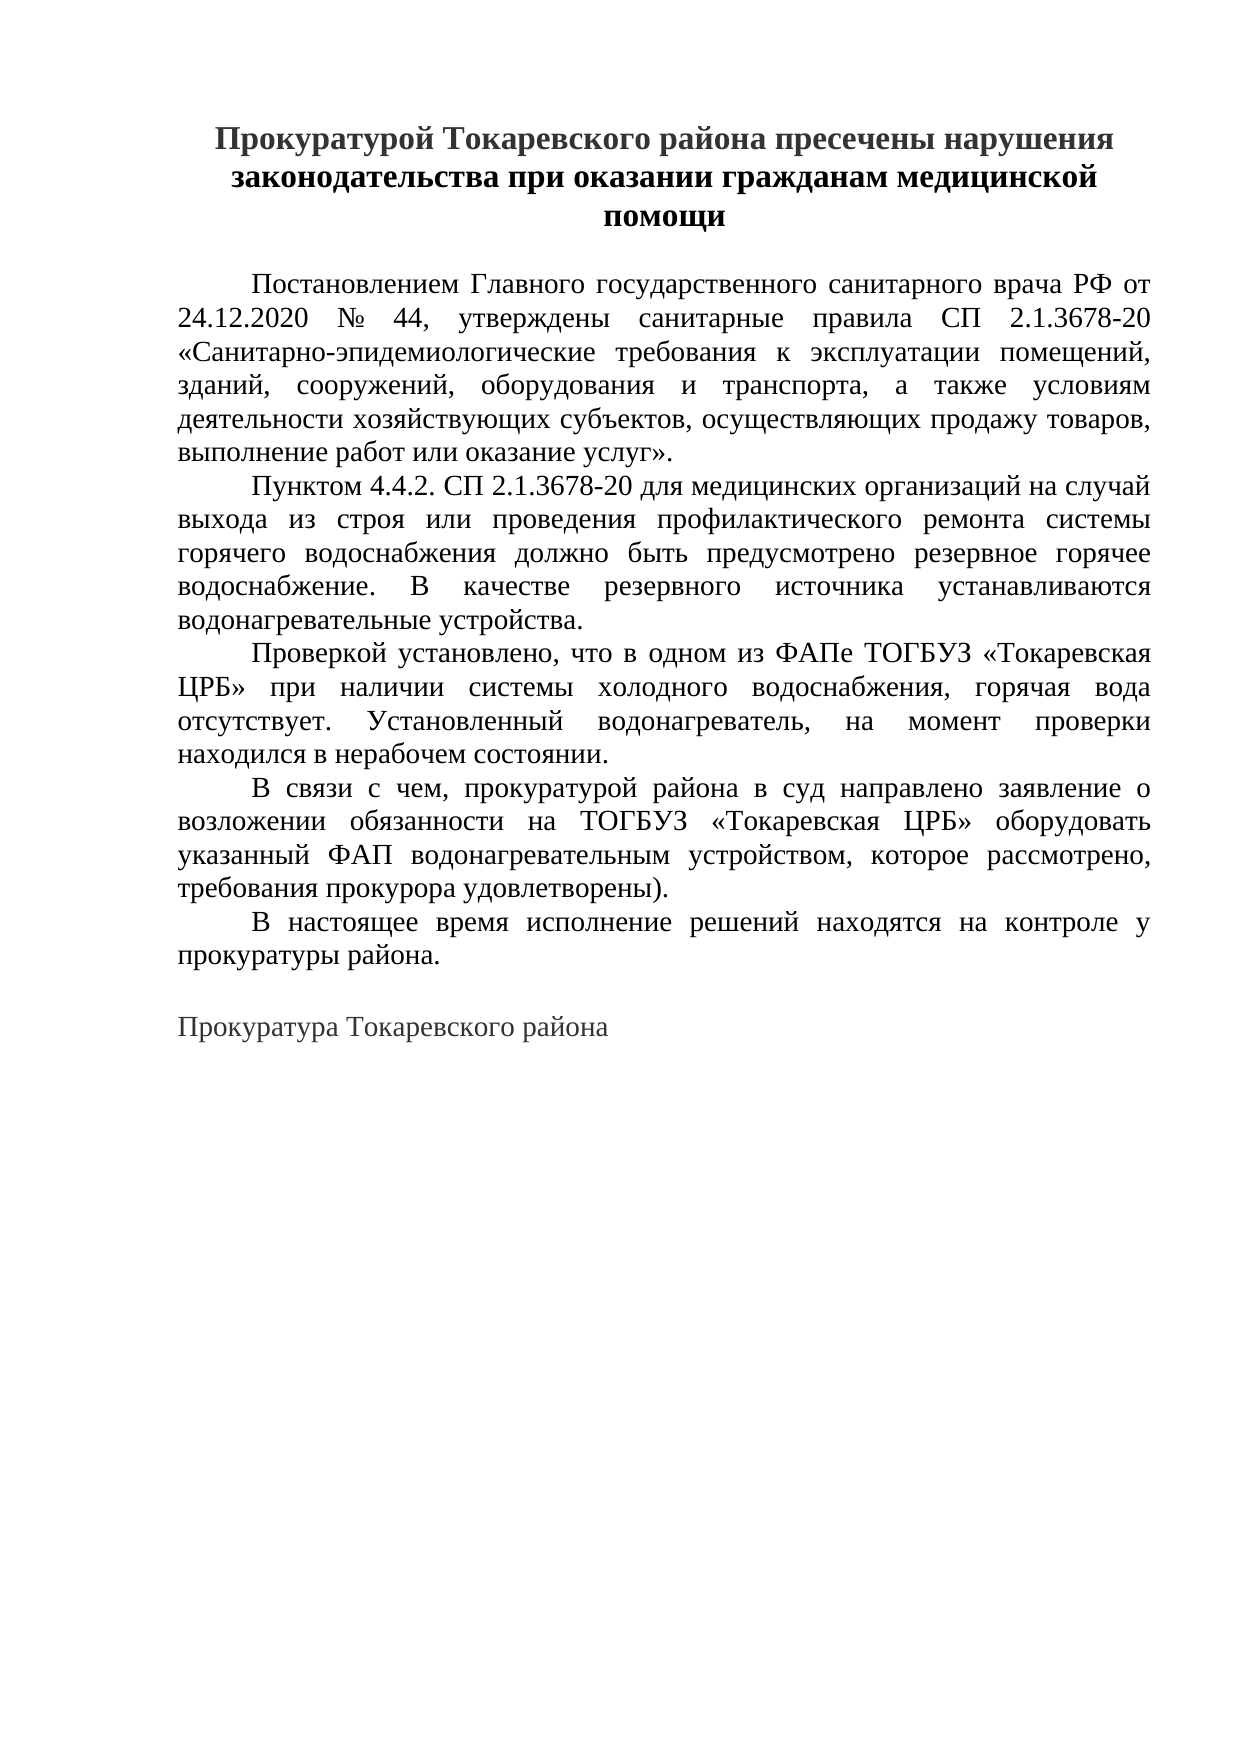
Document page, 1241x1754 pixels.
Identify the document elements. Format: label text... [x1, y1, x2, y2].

text В настоящее время исполнение решений находятся на контроле у прокуратуры района. [177, 904, 1152, 971]
text В связи с чем, прокуратурой района в суд направлено заявление о возложении обязанности на ТОГБУЗ «Токаревская ЦРБ» оборудовать указанный ФАП водонагревательным устройством, которое рассмотрено, требования прокурора удовлетворены). [177, 770, 1152, 904]
text Постановлением Главного государственного санитарного врача РФ от 24.12.2020 № 44, утверждены санитарные правила СП 2.1.3678-20 «Санитарно-эпидемиологические требования к эксплуатации помещений, зданий, сооружений, оборудования и транспорта, а также условиям деятельности хозяйствующих субъектов, осуществляющих продажу товаров, выполнение работ или оказание услуг». [177, 267, 1152, 468]
text Проверкой установлено, что в одном из ФАПе ТОГБУЗ «Токаревская ЦРБ» при наличии системы холодного водоснабжения, горячая вода отсутствует. Установленный водонагреватель, на момент проверки находился в нерабочем состоянии. [177, 636, 1152, 770]
text Прокуратура Токаревского района [177, 1009, 1152, 1043]
text Прокуратурой Токаревского района пресечены нарушения законодательства при оказании гражданам медицинской помощи [177, 118, 1152, 233]
text Пунктом 4.4.2. СП 2.1.3678-20 для медицинских организаций на случай выхода из строя или проведения профилактического ремонта системы горячего водоснабжения должно быть предусмотрено резервное горячее водоснабжение. В качестве резервного источника устанавливаются водонагревательные устройства. [177, 468, 1152, 636]
